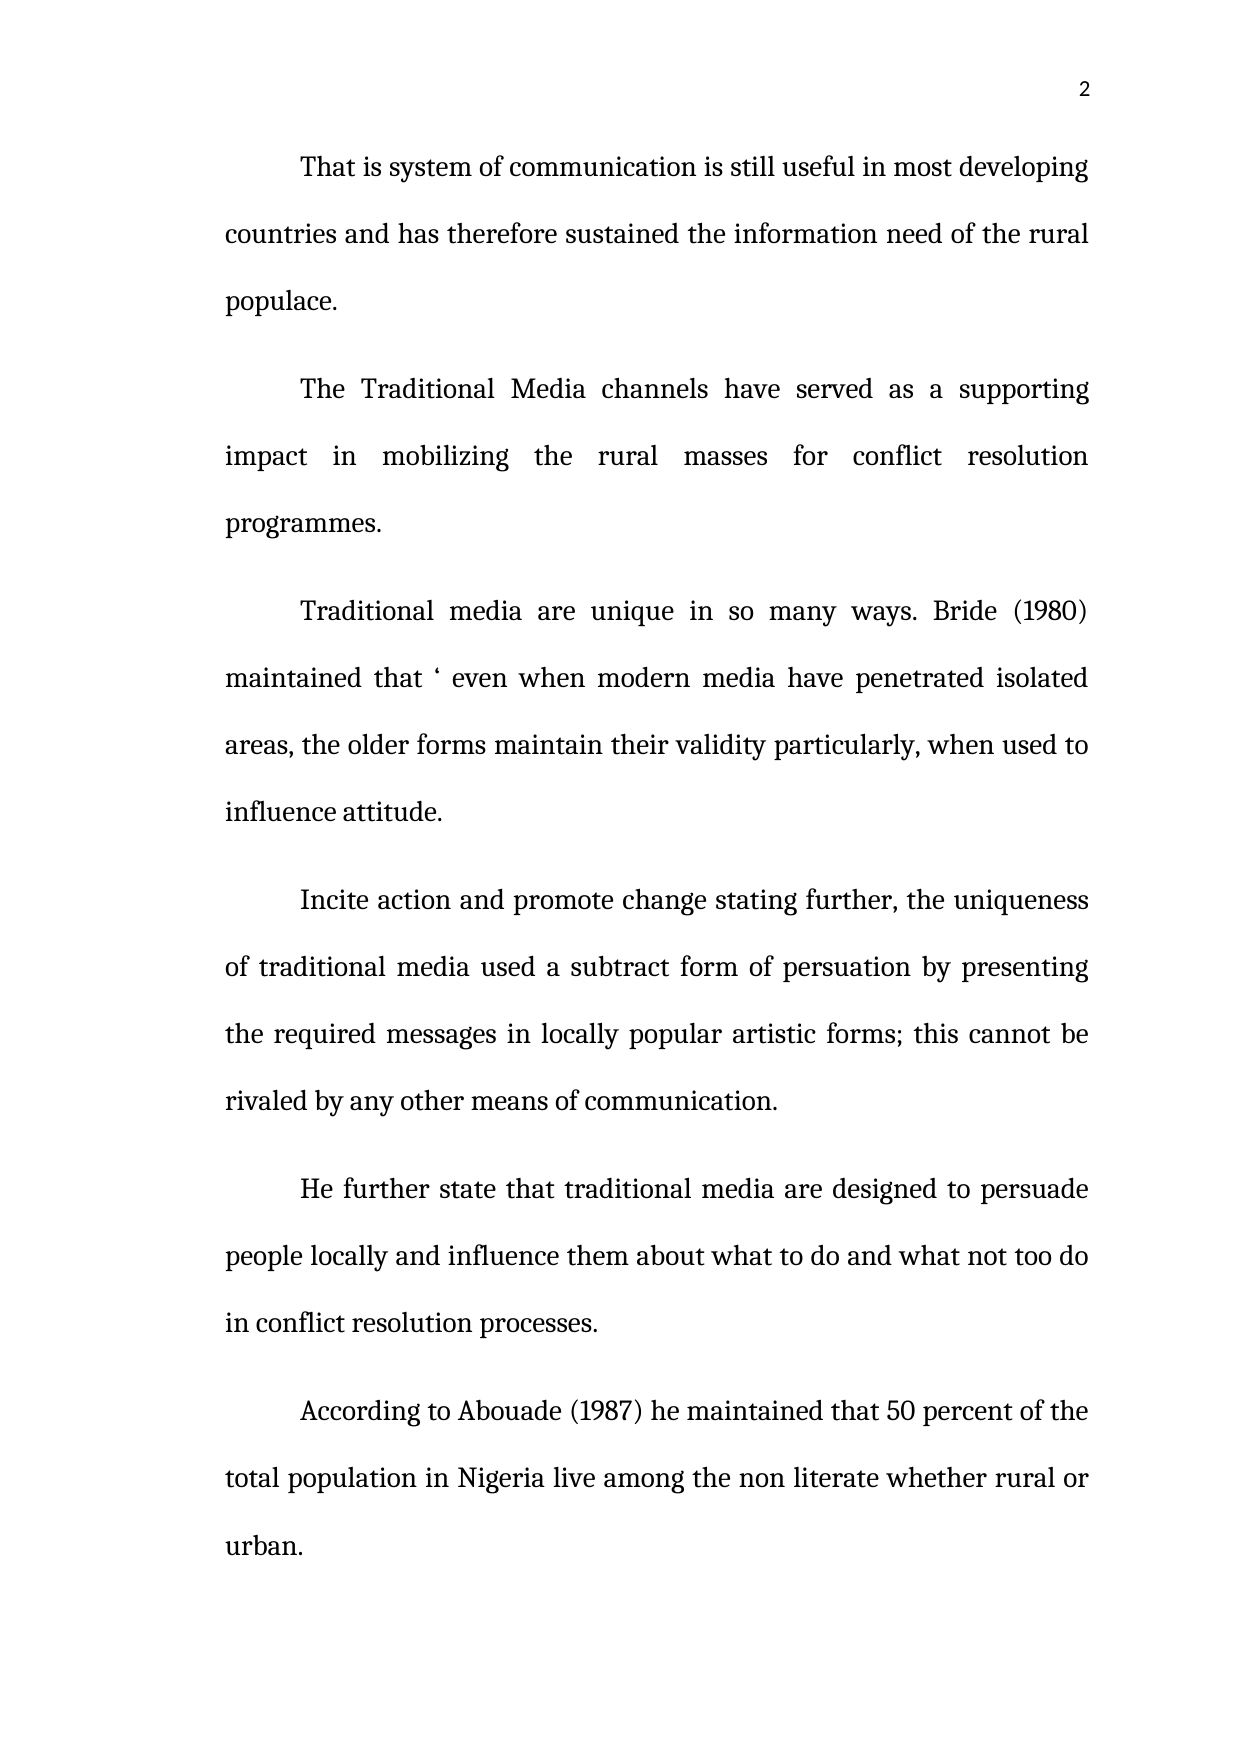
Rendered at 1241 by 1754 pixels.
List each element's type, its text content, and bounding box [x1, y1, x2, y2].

text Traditional media are unique in so many ways. Bride (1980) maintained that ‘ even when modern media have penetrated isolated areas, the older forms maintain their validity particularly, when used to influence attitude. [225, 594, 1090, 829]
text That is system of communication is still useful in most developing countries and has therefore sustained the information need of the rural populace. [225, 150, 1090, 318]
text The Traditional Media channels have served as a supporting impact in mobilizing the rural masses for conflict resolution programmes. [225, 372, 1090, 540]
text He further state that traditional media are designed to persuade people locally and influence them about what to do and what not too do in conflict resolution processes. [225, 1172, 1090, 1340]
text According to Abouade (1987) he maintained that 50 percent of the total population in Nigeria live among the non literate whether rural or urban. [225, 1394, 1090, 1562]
text Incite action and promote change stating further, the uniqueness of traditional media used a subtract form of persuation by presenting the required messages in locally popular artistic forms; this cannot be rivaled by any other means of communication. [225, 883, 1090, 1118]
